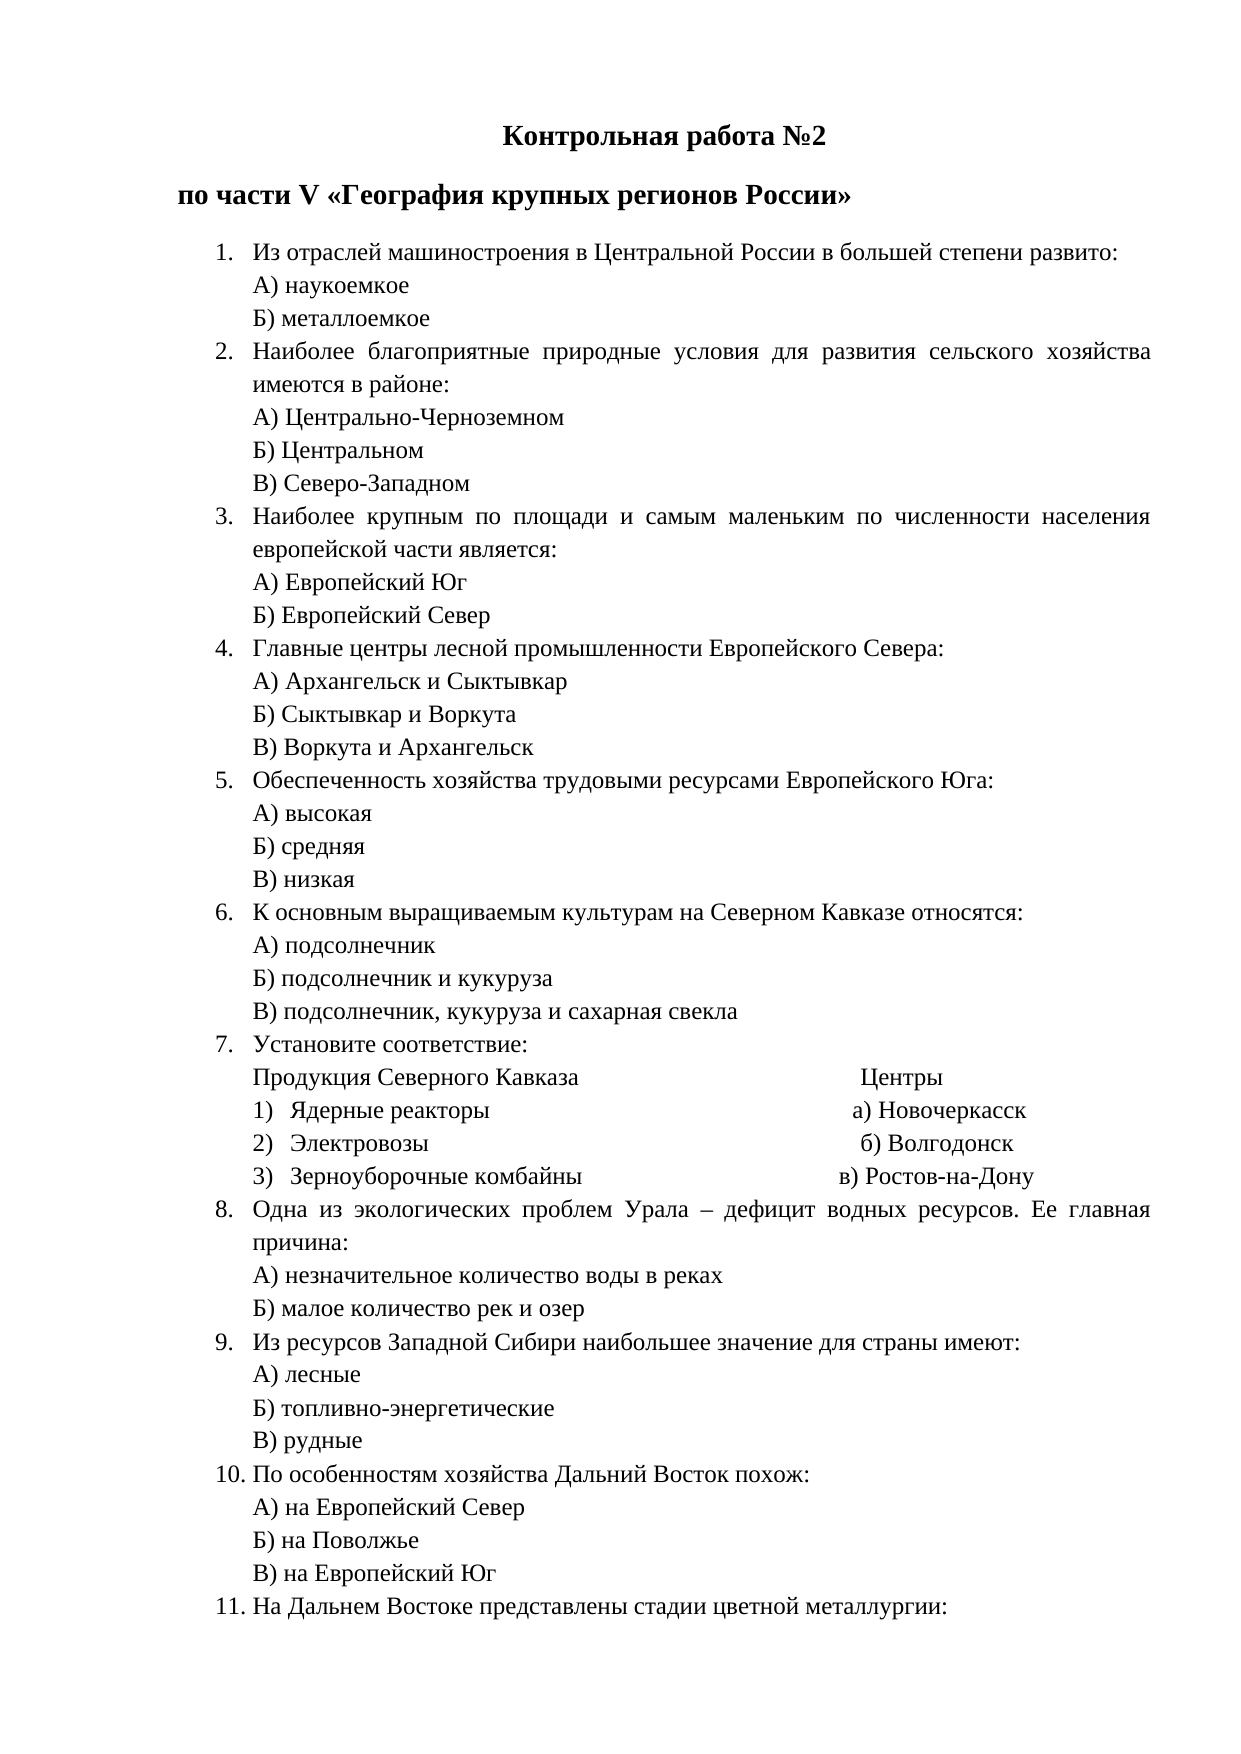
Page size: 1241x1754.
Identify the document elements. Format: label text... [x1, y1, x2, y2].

list А) лесные [252, 1359, 1152, 1388]
list Продукция Северного Кавказа Центры [252, 1062, 1152, 1091]
list В) на Европейский Юг [252, 1558, 1152, 1586]
list Ядерные реакторы а) Новочеркасск [252, 1095, 1152, 1124]
list Наиболее благоприятные природные условия для развития сельского хозяйства имеются в районе: [215, 336, 1152, 398]
list Б) подсолнечник и кукуруза [252, 963, 1152, 992]
list В) рудные [252, 1426, 1152, 1454]
list Б) металлоемкое [252, 303, 1152, 332]
list Б) средняя [252, 831, 1152, 860]
list Из ресурсов Западной Сибири наибольшее значение для страны имеют: [215, 1327, 1152, 1355]
list А) Архангельск и Сыктывкар [252, 666, 1152, 695]
list Из отраслей машиностроения в Центральной России в большей степени развито: [215, 237, 1152, 266]
list На Дальнем Востоке представлены стадии цветной металлургии: [215, 1591, 1152, 1619]
list Б) малое количество рек и озер [252, 1293, 1152, 1322]
list А) подсолнечник [252, 930, 1152, 959]
list А) на Европейский Север [252, 1492, 1152, 1520]
text по части V «География крупных регионов России» [177, 177, 1152, 211]
list В) Воркута и Архангельск [252, 732, 1152, 761]
list К основным выращиваемым культурам на Северном Кавказе относятся: [215, 897, 1152, 926]
list В) низкая [252, 864, 1152, 893]
list Главные центры лесной промышленности Европейского Севера: [215, 633, 1152, 662]
list Установите соответствие: [215, 1029, 1152, 1058]
list А) Центрально-Черноземном [252, 402, 1152, 431]
list Б) Сыктывкар и Воркута [252, 699, 1152, 728]
list Наиболее крупным по площади и самым маленьким по численности населения европейской части является: [215, 501, 1152, 563]
list В) подсолнечник, кукуруза и сахарная свекла [252, 996, 1152, 1025]
list А) высокая [252, 798, 1152, 827]
list Б) Центральном [252, 435, 1152, 464]
list Зерноуборочные комбайны в) Ростов-на-Дону [252, 1161, 1152, 1190]
list А) наукоемкое [252, 270, 1152, 299]
list Одна из экологических проблем Урала – дефицит водных ресурсов. Ее главная причина: [215, 1194, 1152, 1256]
list В) Северо-Западном [252, 468, 1152, 497]
list По особенностям хозяйства Дальний Восток похож: [215, 1459, 1152, 1487]
list Обеспеченность хозяйства трудовыми ресурсами Европейского Юга: [215, 765, 1152, 794]
list Б) на Поволжье [252, 1525, 1152, 1553]
list Электровозы б) Волгодонск [252, 1128, 1152, 1157]
list А) незначительное количество воды в реках [252, 1261, 1152, 1289]
text Контрольная работа №2 [177, 118, 1152, 152]
list Б) Европейский Север [252, 600, 1152, 629]
list Б) топливно-энергетические [252, 1393, 1152, 1421]
list А) Европейский Юг [252, 567, 1152, 596]
